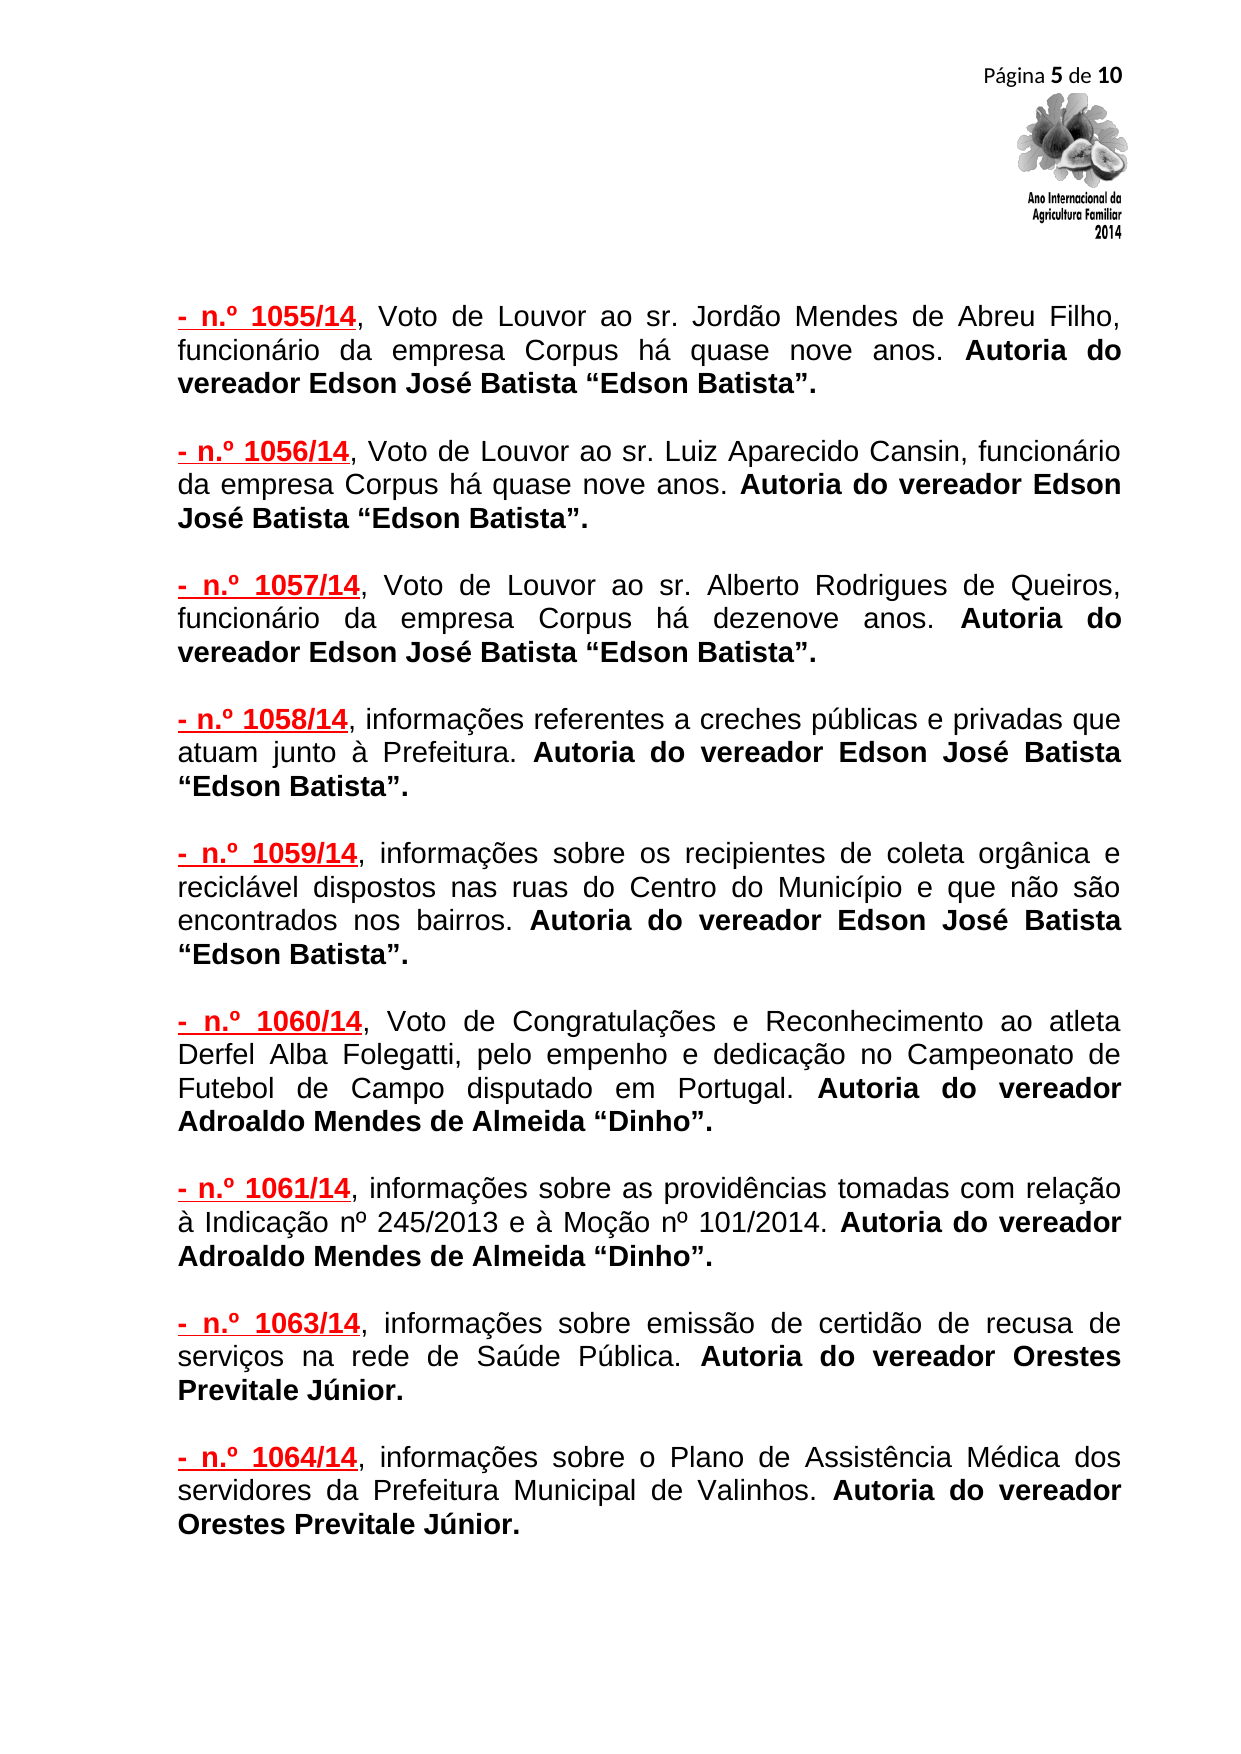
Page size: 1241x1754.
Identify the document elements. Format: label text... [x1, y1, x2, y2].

picture [1017, 93, 1132, 239]
text - n.º 1060/14, Voto de Congratulações e Reconhecimento ao atleta Derfel Alba Folegatti, pelo empenho e dedicação no Campeonato de Futebol de Campo disputado em Portugal. Autoria do vereador Adroaldo Mendes de Almeida “Dinho”. [177, 1004, 1122, 1138]
text - n.º 1059/14, informações sobre os recipientes de coleta orgânica e reciclável dispostos nas ruas do Centro do Município e que não são encontrados nos bairros. Autoria do vereador Edson José Batista “Edson Batista”. [177, 836, 1122, 970]
text - n.º 1061/14, informações sobre as providências tomadas com relação à Indicação nº 245/2013 e à Moção nº 101/2014. Autoria do vereador Adroaldo Mendes de Almeida “Dinho”. [177, 1171, 1122, 1272]
text - n.º 1056/14, Voto de Louvor ao sr. Luiz Aparecido Cansin, funcionário da empresa Corpus há quase nove anos. Autoria do vereador Edson José Batista “Edson Batista”. [177, 433, 1122, 534]
text - n.º 1064/14, informações sobre o Plano de Assistência Médica dos servidores da Prefeitura Municipal de Valinhos. Autoria do vereador Orestes Previtale Júnior. [177, 1440, 1122, 1540]
text - n.º 1057/14, Voto de Louvor ao sr. Alberto Rodrigues de Queiros, funcionário da empresa Corpus há dezenove anos. Autoria do vereador Edson José Batista “Edson Batista”. [177, 568, 1122, 668]
text - n.º 1063/14, informações sobre emissão de certidão de recusa de serviços na rede de Saúde Pública. Autoria do vereador Orestes Previtale Júnior. [177, 1306, 1122, 1406]
text - n.º 1058/14, informações referentes a creches públicas e privadas que atuam junto à Prefeitura. Autoria do vereador Edson José Batista “Edson Batista”. [177, 702, 1122, 802]
text - n.º 1055/14, Voto de Louvor ao sr. Jordão Mendes de Abreu Filho, funcionário da empresa Corpus há quase nove anos. Autoria do vereador Edson José Batista “Edson Batista”. [177, 299, 1122, 400]
